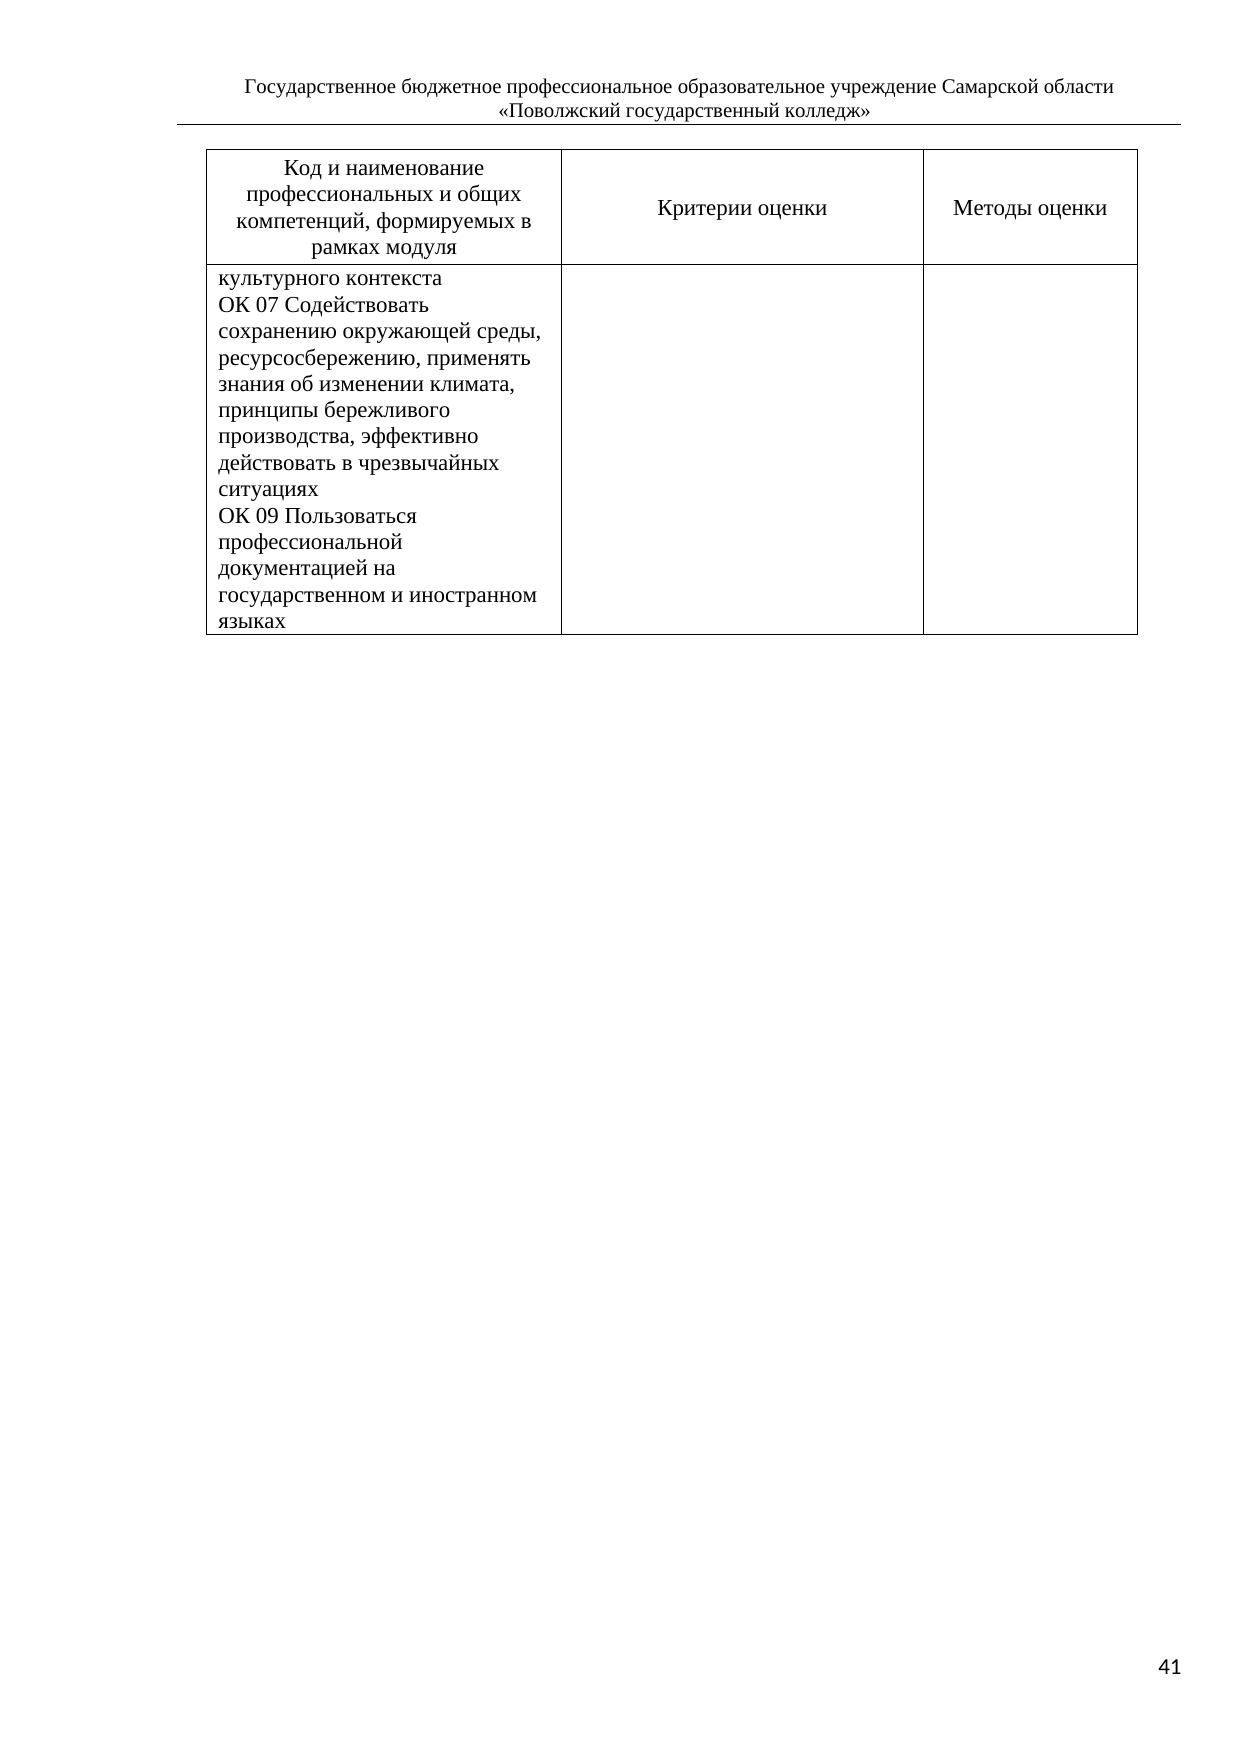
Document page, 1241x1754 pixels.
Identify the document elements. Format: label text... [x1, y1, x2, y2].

table_header Код и наименование профессиональных и общих компетенций, формируемых в рамках модуля [207, 150, 561, 263]
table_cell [924, 265, 1137, 633]
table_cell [207, 265, 561, 633]
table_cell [562, 265, 923, 633]
table_header Критерии оценки [562, 150, 923, 263]
table_header Методы оценки [924, 150, 1137, 263]
